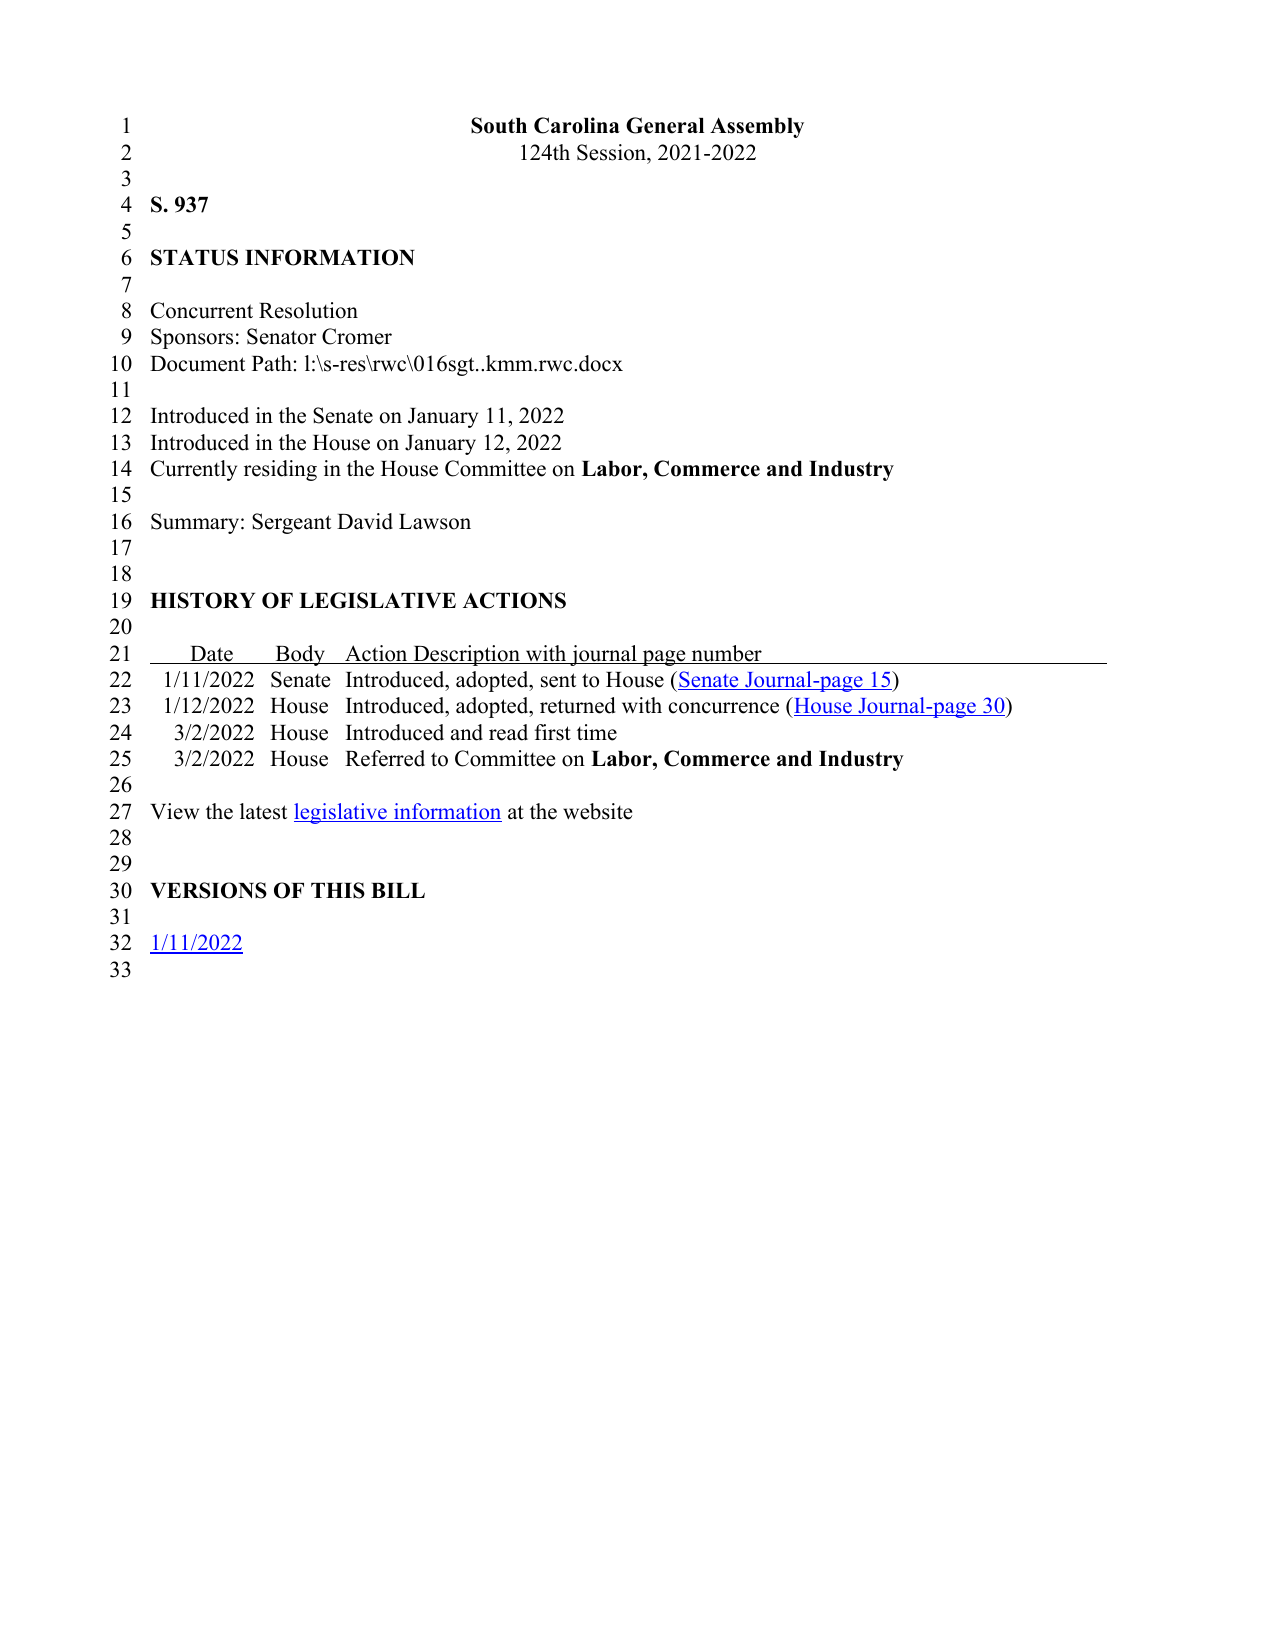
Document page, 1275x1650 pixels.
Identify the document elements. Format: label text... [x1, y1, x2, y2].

text Sponsors: Senator Cromer [150, 323, 1125, 350]
text VERSIONS OF THIS BILL [150, 877, 1125, 903]
text South Carolina General Assembly [150, 112, 1125, 139]
text Introduced in the Senate on January 11, 2022 [150, 402, 1125, 429]
text 1/11/2022 [150, 929, 1125, 956]
text Concurrent Resolution [150, 297, 1125, 323]
text 1/12/2022 House Introduced, adopted, returned with concurrence (House Journal-page 30) [150, 692, 1125, 719]
text 1/11/2022 Senate Introduced, adopted, sent to House (Senate Journal-page 15) [150, 666, 1125, 692]
text Currently residing in the House Committee on Labor, Commerce and Industry [150, 455, 1125, 481]
text Date Body Action Description with journal page number [150, 639, 1125, 666]
text View the latest legislative information at the website [150, 798, 1125, 824]
text Introduced in the House on January 12, 2022 [150, 429, 1125, 455]
text 124th Session, 2021-2022 [150, 139, 1125, 165]
text Document Path: l:\s-res\rwc\016sgt..kmm.rwc.docx [150, 350, 1125, 376]
text S. 937 [150, 192, 1125, 218]
text 3/2/2022 House Introduced and read first time [150, 719, 1125, 745]
text STATUS INFORMATION [150, 244, 1125, 271]
text 3/2/2022 House Referred to Committee on Labor, Commerce and Industry [150, 745, 1125, 771]
text Summary: Sergeant David Lawson [150, 508, 1125, 534]
text HISTORY OF LEGISLATIVE ACTIONS [150, 587, 1125, 613]
